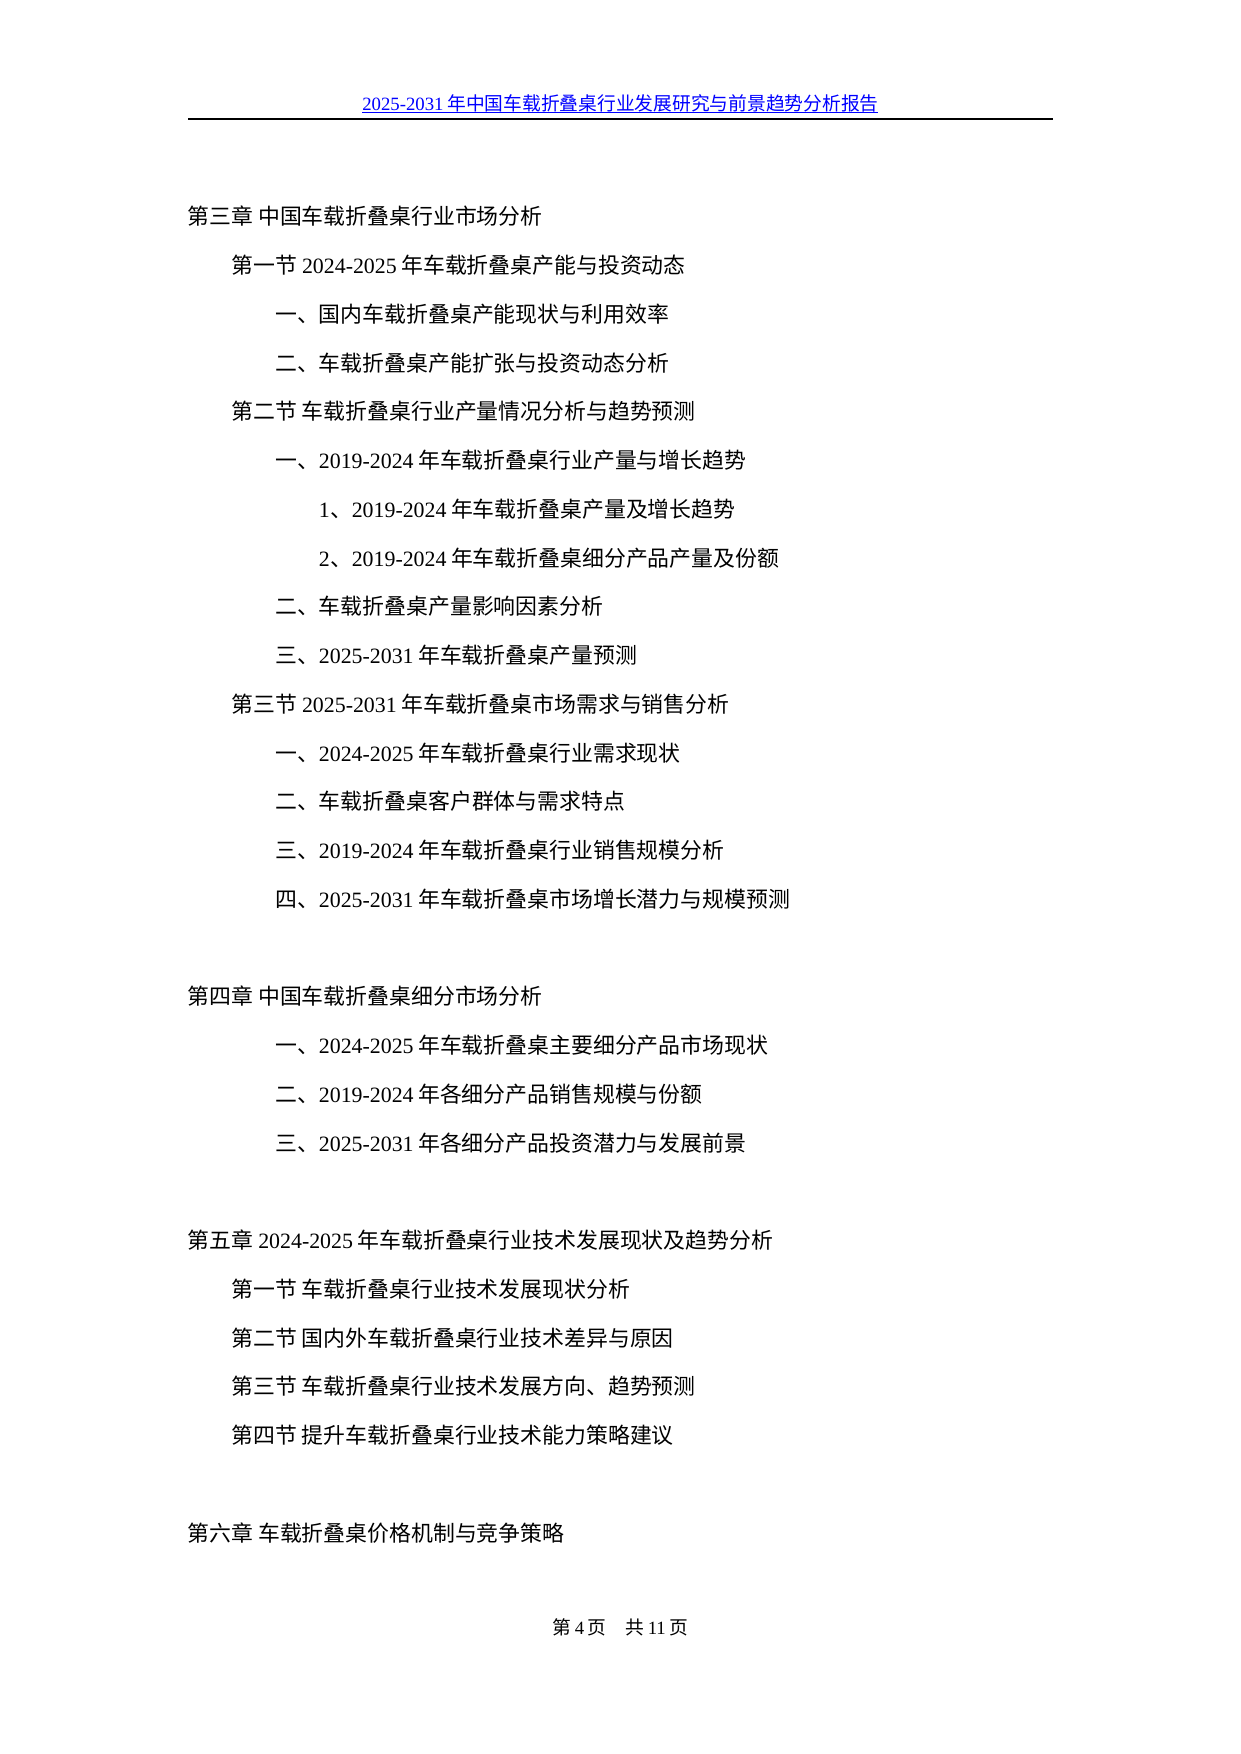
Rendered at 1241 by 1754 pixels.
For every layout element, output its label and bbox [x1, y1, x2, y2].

text [187, 150, 1053, 1548]
